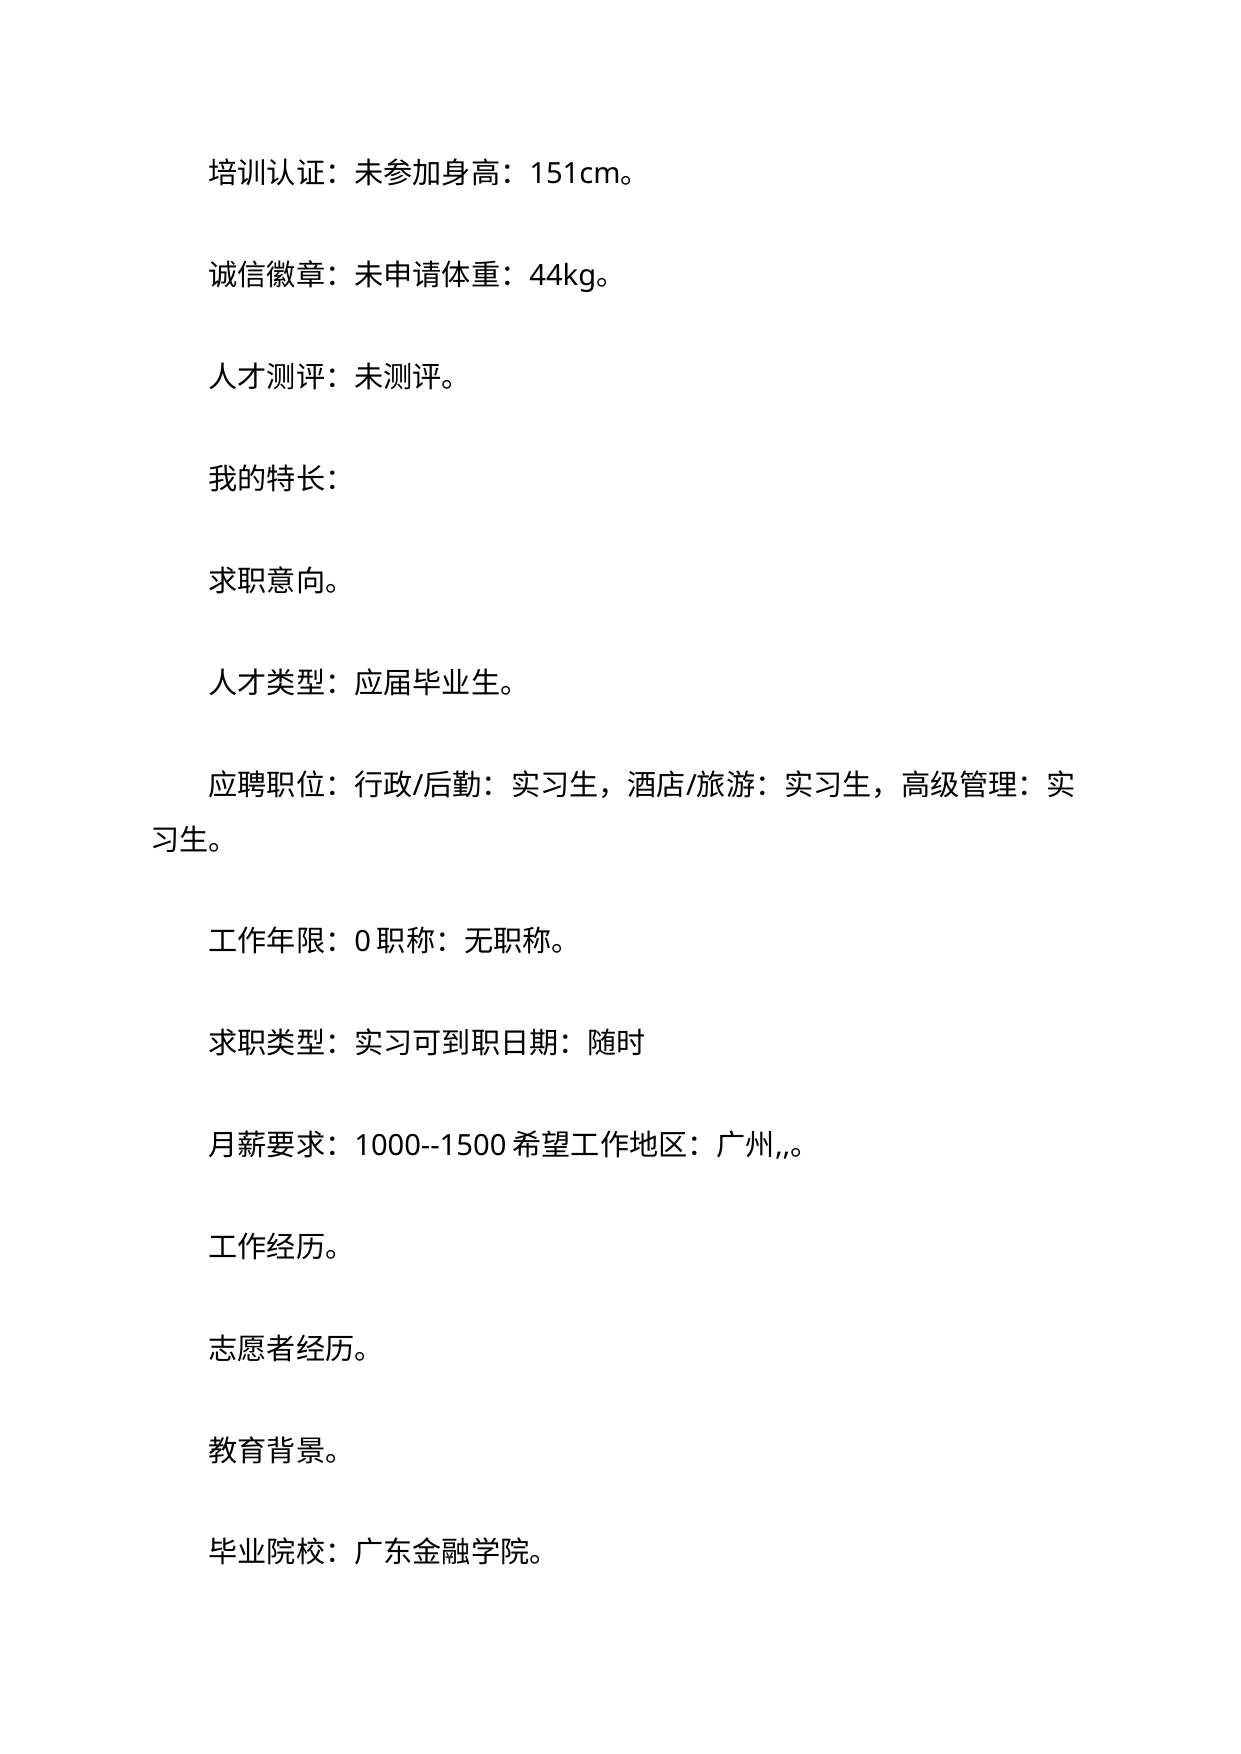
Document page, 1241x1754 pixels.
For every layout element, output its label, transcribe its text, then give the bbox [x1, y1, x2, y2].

text 工作经历。 [150, 1223, 1090, 1266]
text 人才测评：未测评。 [150, 354, 1090, 396]
text 工作年限：0职称：无职称。 [150, 918, 1090, 960]
text 求职类型：实习可到职日期：随时 [150, 1020, 1090, 1062]
text 培训认证：未参加身高：151cm。 [150, 150, 1090, 192]
text 毕业院校：广东金融学院。 [150, 1529, 1090, 1571]
text 诚信徽章：未申请体重：44kg。 [150, 252, 1090, 294]
text 人才类型：应届毕业生。 [150, 659, 1090, 702]
text 求职意向。 [150, 557, 1090, 600]
text 志愿者经历。 [150, 1325, 1090, 1368]
text 月薪要求：1000--1500希望工作地区：广州,,。 [150, 1122, 1090, 1164]
text 我的特长： [150, 456, 1090, 498]
text 应聘职位：行政/后勤：实习生，酒店/旅游：实习生，高级管理：实习生。 [150, 761, 1090, 858]
text 教育背景。 [150, 1427, 1090, 1469]
